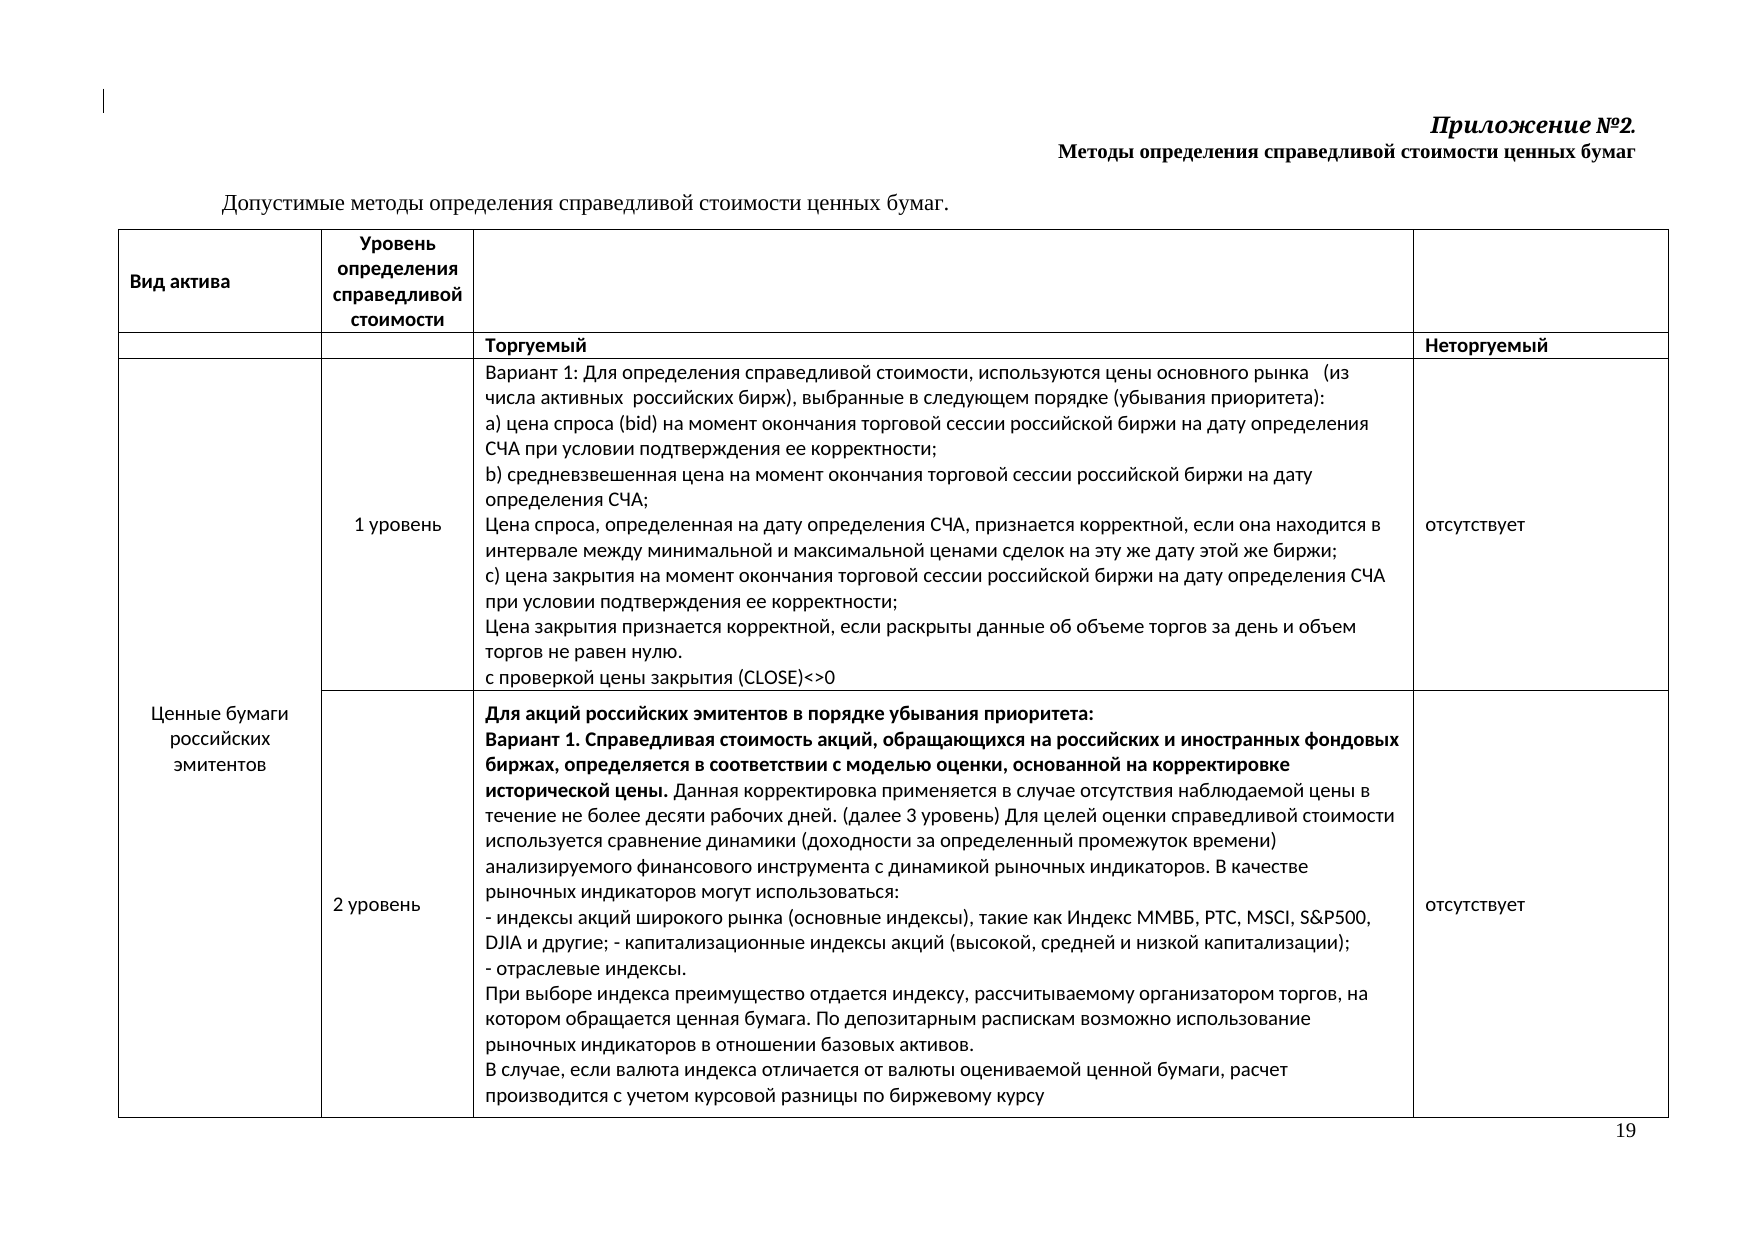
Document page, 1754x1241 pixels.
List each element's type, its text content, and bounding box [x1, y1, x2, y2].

table_header [1414, 230, 1668, 332]
table_cell [322, 333, 473, 358]
table_cell 2 уровень [322, 691, 473, 1117]
text Приложение №2. [620, 113, 1636, 139]
table_cell Торгуемый [474, 333, 1413, 358]
table_cell отсутствует [1414, 359, 1668, 689]
table_cell Неторгуемый [1414, 333, 1668, 358]
table_cell отсутствует [1414, 691, 1668, 1117]
text Допустимые методы определения справедливой стоимости ценных бумаг. [118, 189, 1636, 216]
table_cell Вариант 1: Для определения справедливой стоимости, используются цены основного рынка (из числа активных российских бирж), выбранные в следующем порядке (убывания приоритета): a) цена спроса (bid) на момент окончания торговой сессии российской биржи на дату определения СЧА при условии подтверждения ее корректности; b) средневзвешенная цена на момент окончания торговой сессии российской биржи на дату определения СЧА; Цена спроса, определенная на дату определения СЧА, признается корректной, если она находится в интервале между минимальной и максимальной ценами сделок на эту же дату этой же биржи; с) цена закрытия на момент окончания торговой сессии российской биржи на дату определения СЧА при условии подтверждения ее корректности; Цена закрытия признается корректной, если раскрыты данные об объеме торгов за день и объем торгов не равен нулю. с проверкой цены закрытия (CLOSE)<>0 [474, 359, 1413, 689]
table_header Вид актива [119, 230, 321, 332]
table_cell 1 уровень [322, 359, 473, 689]
table_header Уровень определения справедливой стоимости [322, 230, 473, 332]
table_cell Ценные бумаги российских эмитентов [119, 359, 321, 1117]
text Методы определения справедливой стоимости ценных бумаг [620, 139, 1636, 163]
table_header [474, 230, 1413, 332]
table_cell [474, 691, 1413, 1117]
table_cell [119, 333, 321, 358]
